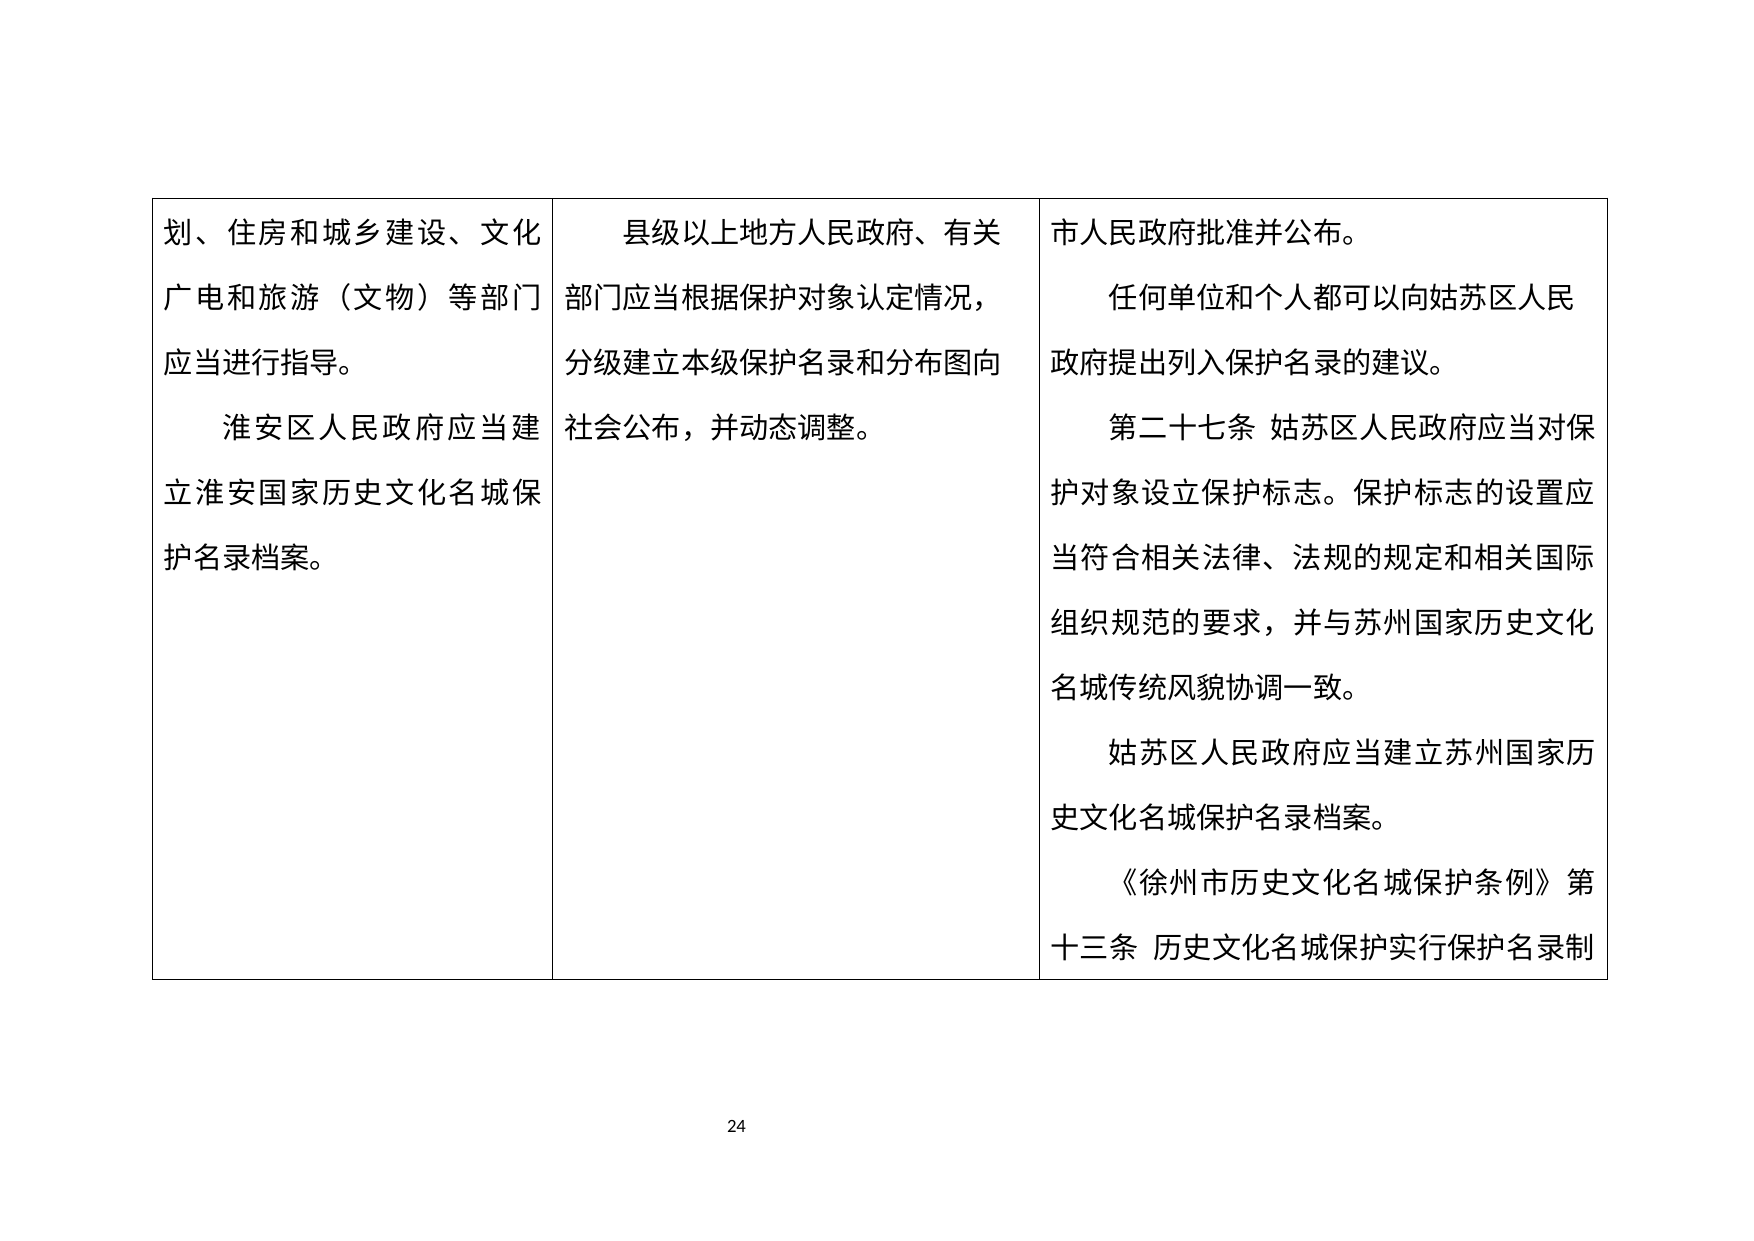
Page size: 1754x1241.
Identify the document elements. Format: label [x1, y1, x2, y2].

table_cell [553, 199, 1039, 979]
table_cell [1040, 199, 1607, 979]
table_cell [153, 199, 552, 979]
